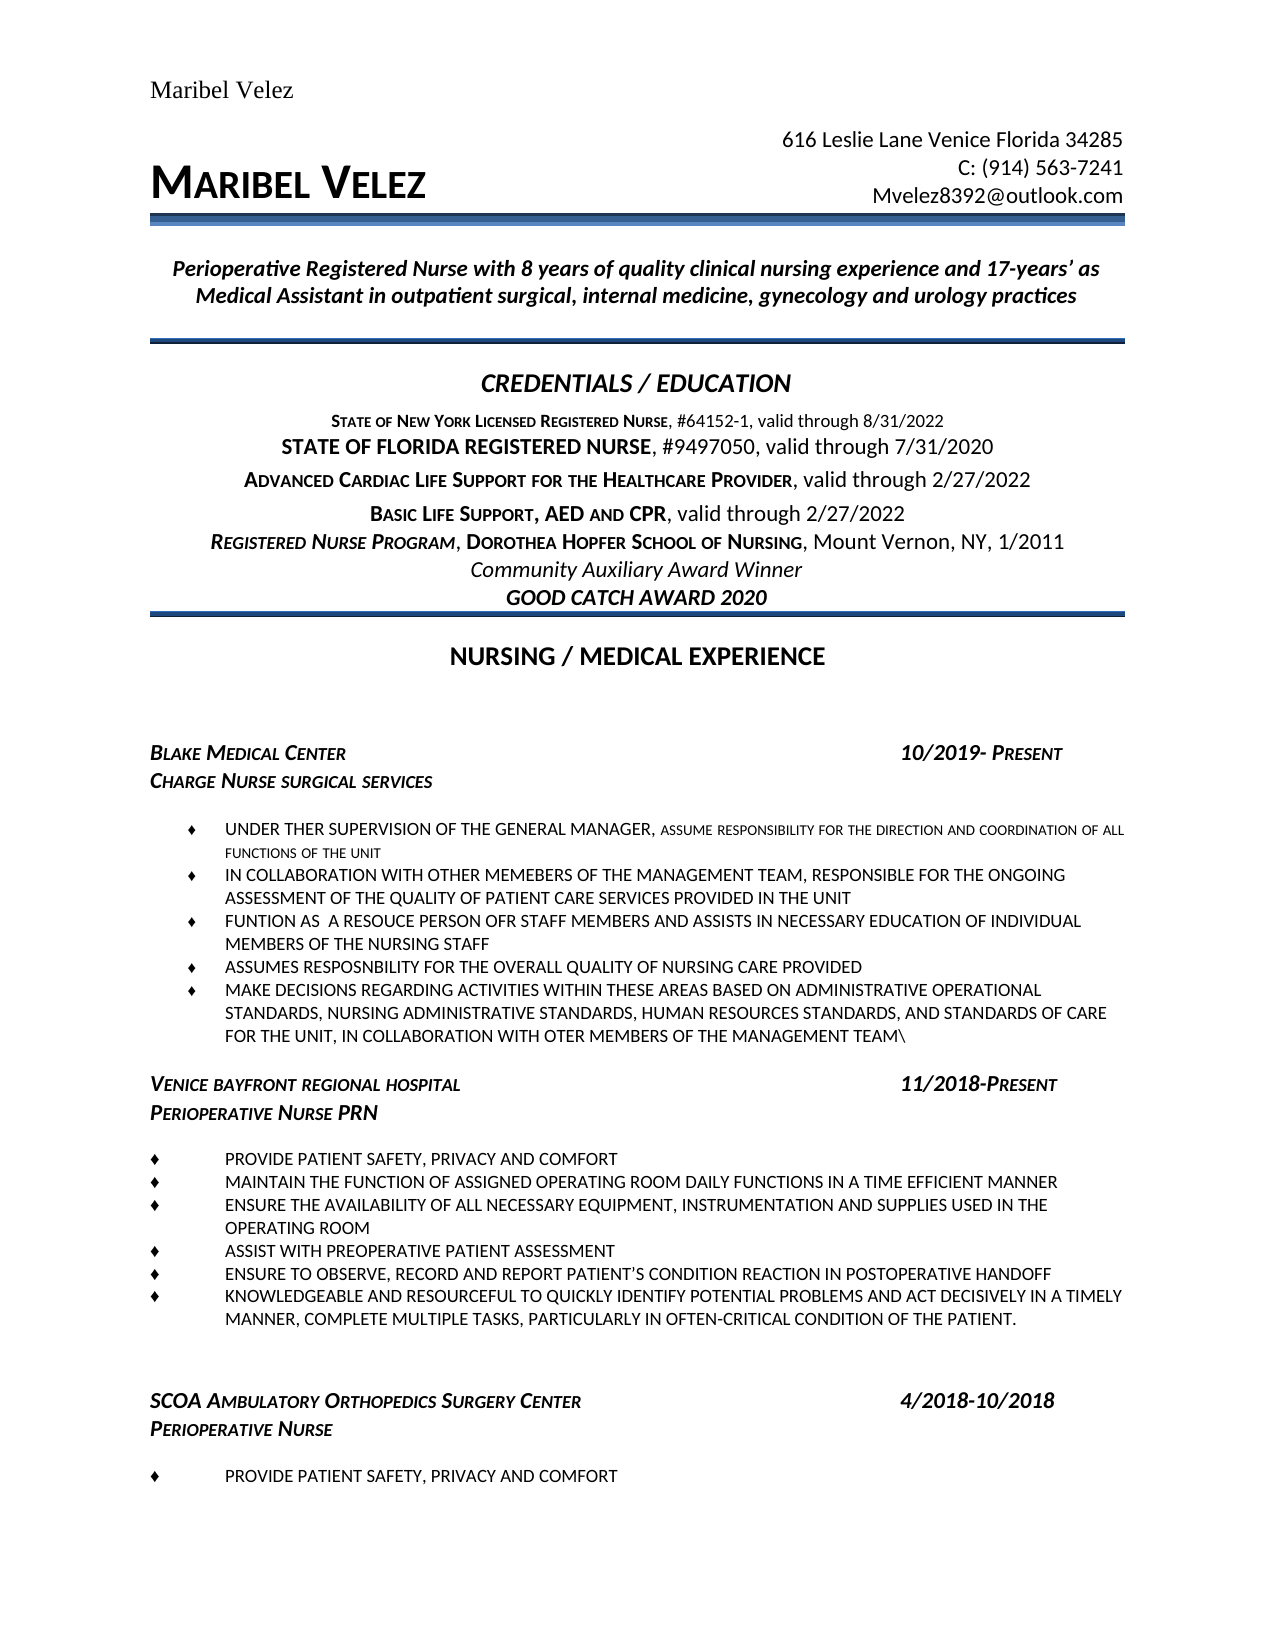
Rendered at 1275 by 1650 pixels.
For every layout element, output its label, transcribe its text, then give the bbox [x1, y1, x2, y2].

text Advanced Cardiac Life Support for the Healthcare Provider, valid through 2/27/2022 [150, 466, 1125, 494]
list IN COLLABORATION WITH OTHER MEMEBERS OF THE MANAGEMENT TEAM, RESPONSIBLE FOR THE ONGOING ASSESSMENT OF THE QUALITY OF PATIENT CARE SERVICES PROVIDED IN THE UNIT [187, 863, 1125, 909]
text Basic Life Support, AED and CPR, valid through 2/27/2022 [150, 499, 1125, 527]
list MAKE DECISIONS REGARDING ACTIVITIES WITHIN THESE AREAS BASED ON ADMINISTRATIVE OPERATIONAL STANDARDS, NURSING ADMINISTRATIVE STANDARDS, HUMAN RESOURCES STANDARDS, AND STANDARDS OF CARE FOR THE UNIT, IN COLLABORATION WITH OTER MEMBERS OF THE MANAGEMENT TEAM\ [187, 978, 1125, 1047]
text NURSING / MEDICAL EXPERIENCE [150, 639, 1125, 672]
text Maribel Velez [150, 150, 1125, 213]
text ♦ PROVIDE PATIENT SAFETY, PRIVACY AND COMFORT [150, 1464, 1125, 1487]
text ♦ MAINTAIN THE FUNCTION OF ASSIGNED OPERATING ROOM DAILY FUNCTIONS IN A TIME EFFICIENT MANNER [150, 1170, 1125, 1193]
text SCOA Ambulatory Orthopedics Surgery Center 4/2018-10/2018 [150, 1387, 1125, 1414]
text ♦ ASSIST WITH PREOPERATIVE PATIENT ASSESSMENT [150, 1239, 1125, 1262]
text Charge Nurse surgical services [150, 767, 1125, 794]
text STATE OF FLORIDA REGISTERED NURSE, #9497050, valid through 7/31/2020 [150, 432, 1125, 461]
text GOOD CATCH AWARD 2020 [150, 583, 1125, 611]
list ASSUMES RESPOSNBILITY FOR THE OVERALL QUALITY OF NURSING CARE PROVIDED [187, 955, 1125, 978]
text Blake Medical Center 10/2019- Present [150, 738, 1125, 767]
list UNDER THER SUPERVISION OF THE GENERAL MANAGER, assume responsibility for the direction and coordination of all functions of the unit [187, 817, 1125, 863]
text ♦ ENSURE THE AVAILABILITY OF ALL NECESSARY EQUIPMENT, INSTRUMENTATION AND SUPPLIES USED IN THE OPERATING ROOM [150, 1193, 1125, 1239]
text Community Auxiliary Award Winner [150, 555, 1125, 583]
text State of New York Licensed Registered Nurse, #64152-1, valid through 8/31/2022 [150, 409, 1125, 432]
text Perioperative Nurse PRN [150, 1098, 1125, 1126]
text Venice bayfront regional hospital 11/2018-Present [150, 1069, 1125, 1098]
text CREDENTIALS / EDUCATION [150, 366, 1125, 399]
list FUNTION AS A RESOUCE PERSON OFR STAFF MEMBERS AND ASSISTS IN NECESSARY EDUCATION OF INDIVIDUAL MEMBERS OF THE NURSING STAFF [187, 909, 1125, 955]
text ♦ PROVIDE PATIENT SAFETY, PRIVACY AND COMFORT [150, 1147, 1125, 1170]
text Perioperative Nurse [150, 1414, 1125, 1443]
text Registered Nurse Program, Dorothea Hopfer School of Nursing, Mount Vernon, NY, 1/2011 [150, 527, 1125, 555]
text Perioperative Registered Nurse with 8 years of quality clinical nursing experience and 17-years’ as Medical Assistant in outpatient surgical, internal medicine, gynecology and urology practices [150, 254, 1125, 310]
text ♦ ENSURE TO OBSERVE, RECORD AND REPORT PATIENT’S CONDITION REACTION IN POSTOPERATIVE HANDOFF [150, 1262, 1125, 1285]
